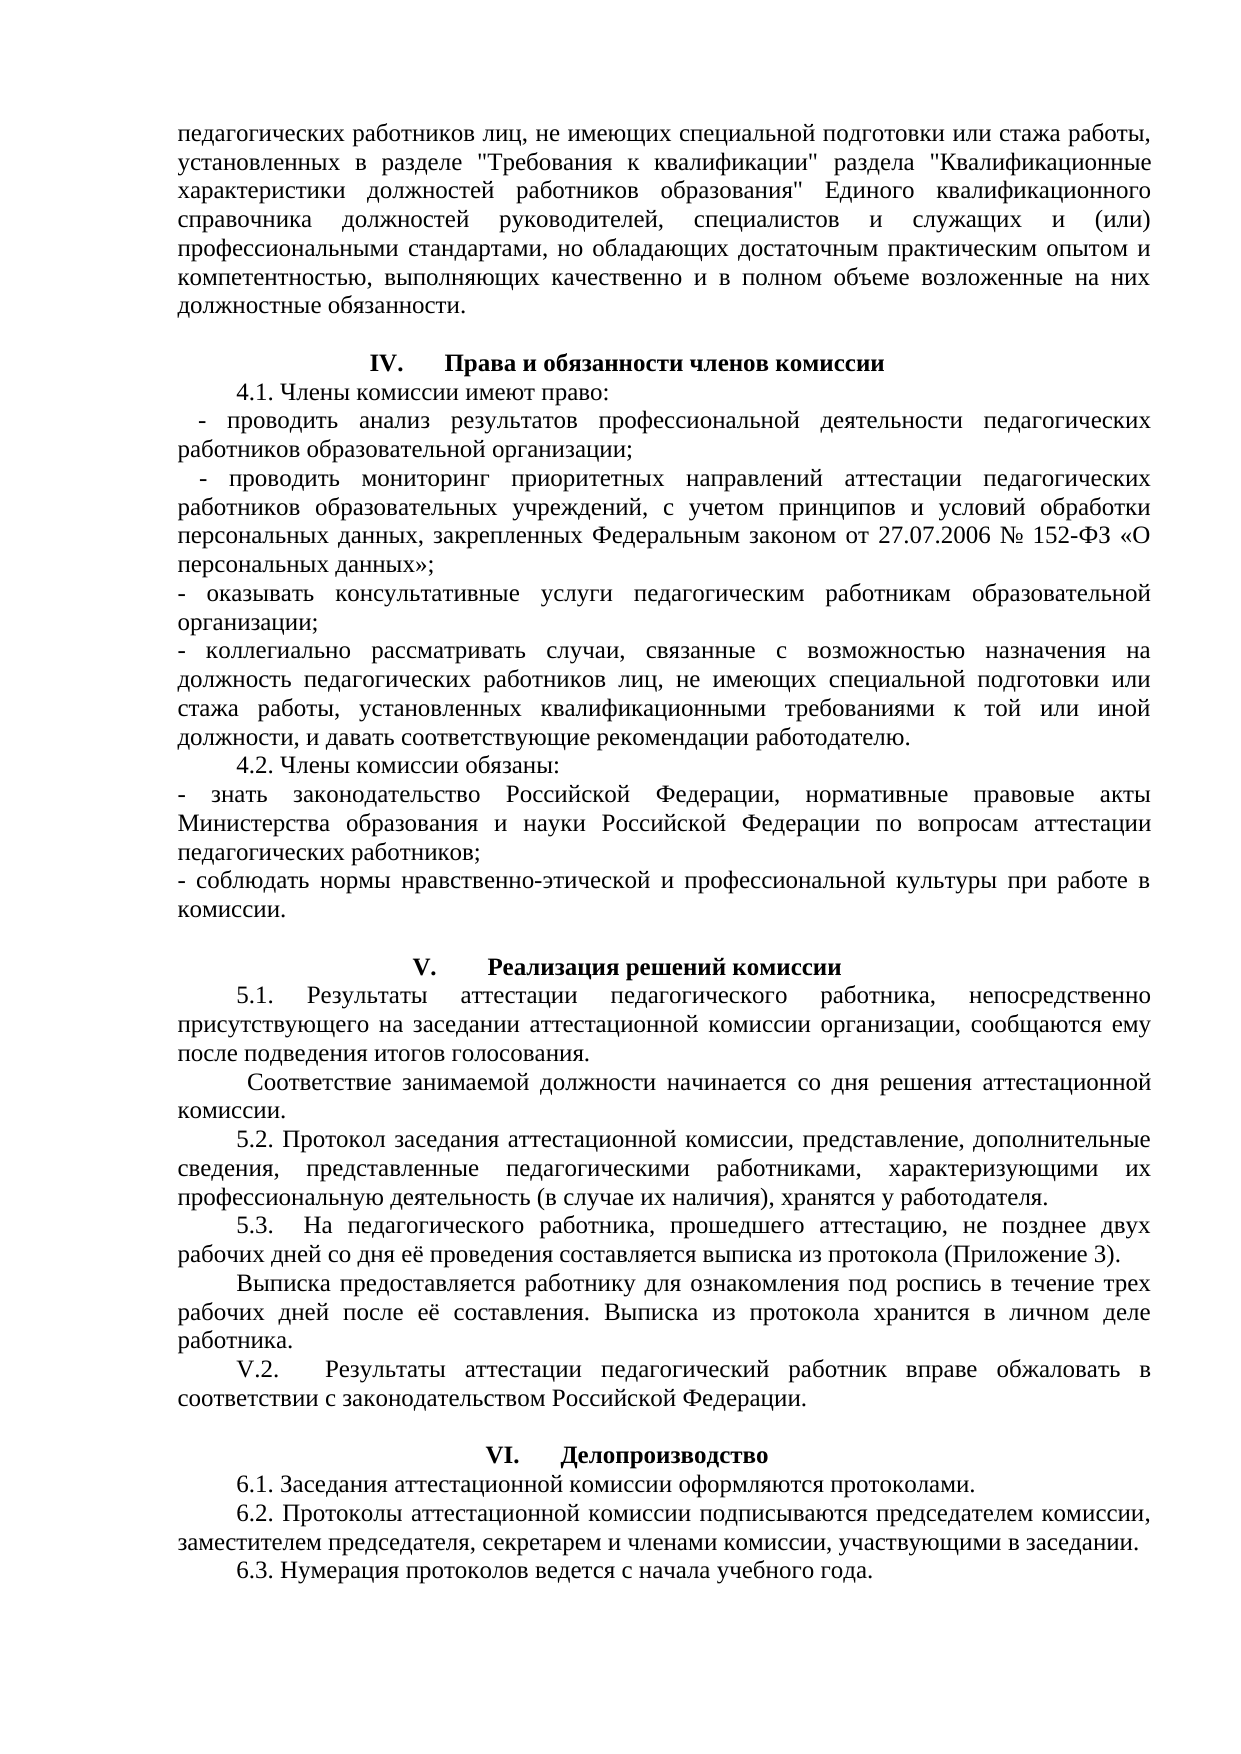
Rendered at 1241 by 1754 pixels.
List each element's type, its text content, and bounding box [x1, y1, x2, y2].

text 6.1. Заседания аттестационной комиссии оформляются протоколами. [177, 1469, 1152, 1498]
list Результаты аттестации педагогический работник вправе обжаловать в соответствии с законодательством Российской Федерации. [177, 1354, 1152, 1412]
text - оказывать консультативные услуги педагогическим работникам образовательной организации; [177, 578, 1152, 636]
text - коллегиально рассматривать случаи, связанные с возможностью назначения на должность педагогических работников лиц, не имеющих специальной подготовки или стажа работы, установленных квалификационными требованиями к той или иной должности, и давать соответствующие рекомендации работодателю. [177, 636, 1152, 751]
list Права и обязанности членов комиссии [102, 348, 1152, 377]
text 5.3. На педагогического работника, прошедшего аттестацию, не позднее двух рабочих дней со дня её проведения составляется выписка из протокола (Приложение 3). [177, 1211, 1152, 1268]
text 6.2. Протоколы аттестационной комиссии подписываются председателем комиссии, заместителем председателя, секретарем и членами комиссии, участвующими в заседании. [177, 1498, 1152, 1556]
text 6.3. Нумерация протоколов ведется с начала учебного года. [177, 1556, 1152, 1584]
text 4.1. Члены комиссии имеют право: [177, 377, 1152, 406]
text - соблюдать нормы нравственно-этической и профессиональной культуры при работе в комиссии. [177, 866, 1152, 923]
text - проводить анализ результатов профессиональной деятельности педагогических работников образовательной организации; [177, 406, 1152, 463]
text Соответствие занимаемой должности начинается со дня решения аттестационной комиссии. [177, 1067, 1152, 1124]
text - проводить мониторинг приоритетных направлений аттестации педагогических работников образовательных учреждений, с учетом принципов и условий обработки персональных данных, закрепленных Федеральным законом от 27.07.2006 № 152-ФЗ «О персональных данных»; [177, 463, 1152, 578]
text 5.2. Протокол заседания аттестационной комиссии, представление, дополнительные сведения, представленные педагогическими работниками, характеризующими их профессиональную деятельность (в случае их наличия), хранятся у работодателя. [177, 1124, 1152, 1211]
text 5.1. Результаты аттестации педагогического работника, непосредственно присутствующего на заседании аттестационной комиссии организации, сообщаются ему после подведения итогов голосования. [177, 981, 1152, 1067]
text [177, 118, 1152, 319]
text 4.2. Члены комиссии обязаны: [177, 751, 1152, 779]
list Делопроизводство [102, 1441, 1152, 1469]
text Выписка предоставляется работнику для ознакомления под роспись в течение трех рабочих дней после её составления. Выписка из протокола хранится в личном деле работника. [177, 1268, 1152, 1354]
text - знать законодательство Российской Федерации, нормативные правовые акты Министерства образования и науки Российской Федерации по вопросам аттестации педагогических работников; [177, 779, 1152, 866]
list Реализация решений комиссии [102, 952, 1152, 981]
